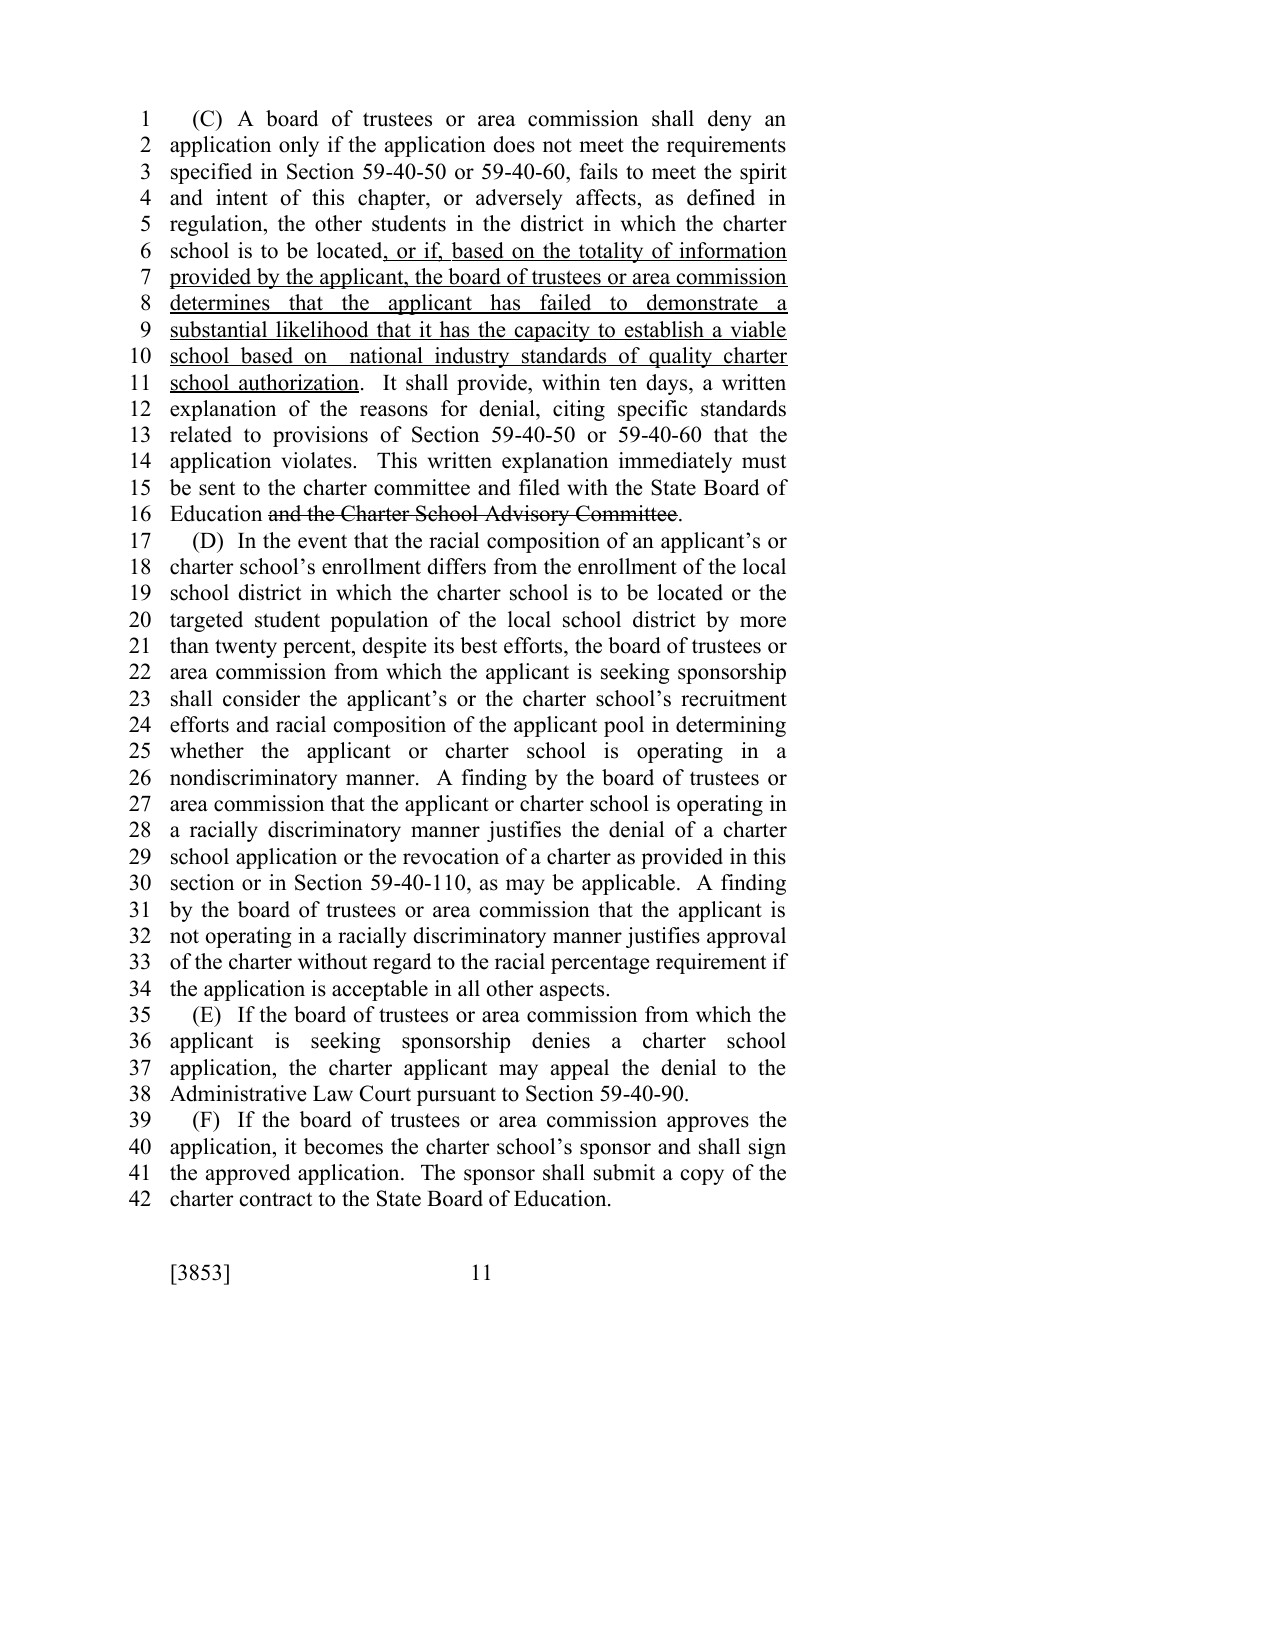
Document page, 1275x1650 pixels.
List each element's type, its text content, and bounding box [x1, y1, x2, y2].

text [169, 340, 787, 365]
text (C) A board of trustees or area commission shall deny an application only if the application does not meet the requirements specified in Section 59-40-50 or 59-40-60, fails to meet the spirit and intent of this chapter, or adversely affects, as defined in regulation, the other students in the district in which the charter school is to be located, or if, based on the totality of information provided by the applicant, the board of trustees or area commission determines that the applicant has failed to demonstrate a substantial likelihood that it has the capacity to establish a viable school based on national industry standards of quality charter school authorization. It shall provide, within ten days, a written explanation of the reasons for denial, citing specific standards related to provisions of Section 59-40-50 or 59-40-60 that the application violates. This written explanation immediately must be sent to the charter committee and filed with the State Board of Education and the Charter School Advisory Committee. [169, 366, 787, 527]
text (F) If the board of trustees or area commission approves the application, it becomes the charter school’s sponsor and shall sign the approved application. The sponsor shall submit a copy of the charter contract to the State Board of Education. [169, 1106, 787, 1212]
text (D) In the event that the racial composition of an applicant’s or charter school’s enrollment differs from the enrollment of the local school district in which the charter school is to be located or the targeted student population of the local school district by more than twenty percent, despite its best efforts, the board of trustees or area commission from which the applicant is seeking sponsorship shall consider the applicant’s or the charter school’s recruitment efforts and racial composition of the applicant pool in determining whether the applicant or charter school is operating in a nondiscriminatory manner. A finding by the board of trustees or area commission that the applicant or charter school is operating in a racially discriminatory manner justifies the denial of a charter school application or the revocation of a charter as provided in this section or in Section 59-40-110, as may be applicable. A finding by the board of trustees or area commission that the applicant is not operating in a racially discriminatory manner justifies approval of the charter without regard to the racial percentage requirement if the application is acceptable in all other aspects. [169, 527, 787, 1001]
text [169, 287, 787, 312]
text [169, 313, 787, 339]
text (C) A board of trustees or area commission shall deny an application only if the application does not meet the requirements specified in Section 59-40-50 or 59-40-60, fails to meet the spirit and intent of this chapter, or adversely affects, as defined in regulation, the other students in the district in which the charter school is to be located, or if, based on the totality of information provided by the applicant, the board of trustees or area commission determines that the applicant has failed to demonstrate a substantial likelihood that it has the capacity to establish a viable school based on national industry standards of quality charter school authorization. It shall provide, within ten days, a written explanation of the reasons for denial, citing specific standards related to provisions of Section 59-40-50 or 59-40-60 that the application violates. This written explanation immediately must be sent to the charter committee and filed with the State Board of Education and the Charter School Advisory Committee. [169, 105, 787, 286]
text (E) If the board of trustees or area commission from which the applicant is seeking sponsorship denies a charter school application, the charter applicant may appeal the denial to the Administrative Law Court pursuant to Section 59-40-90. [169, 1001, 787, 1106]
